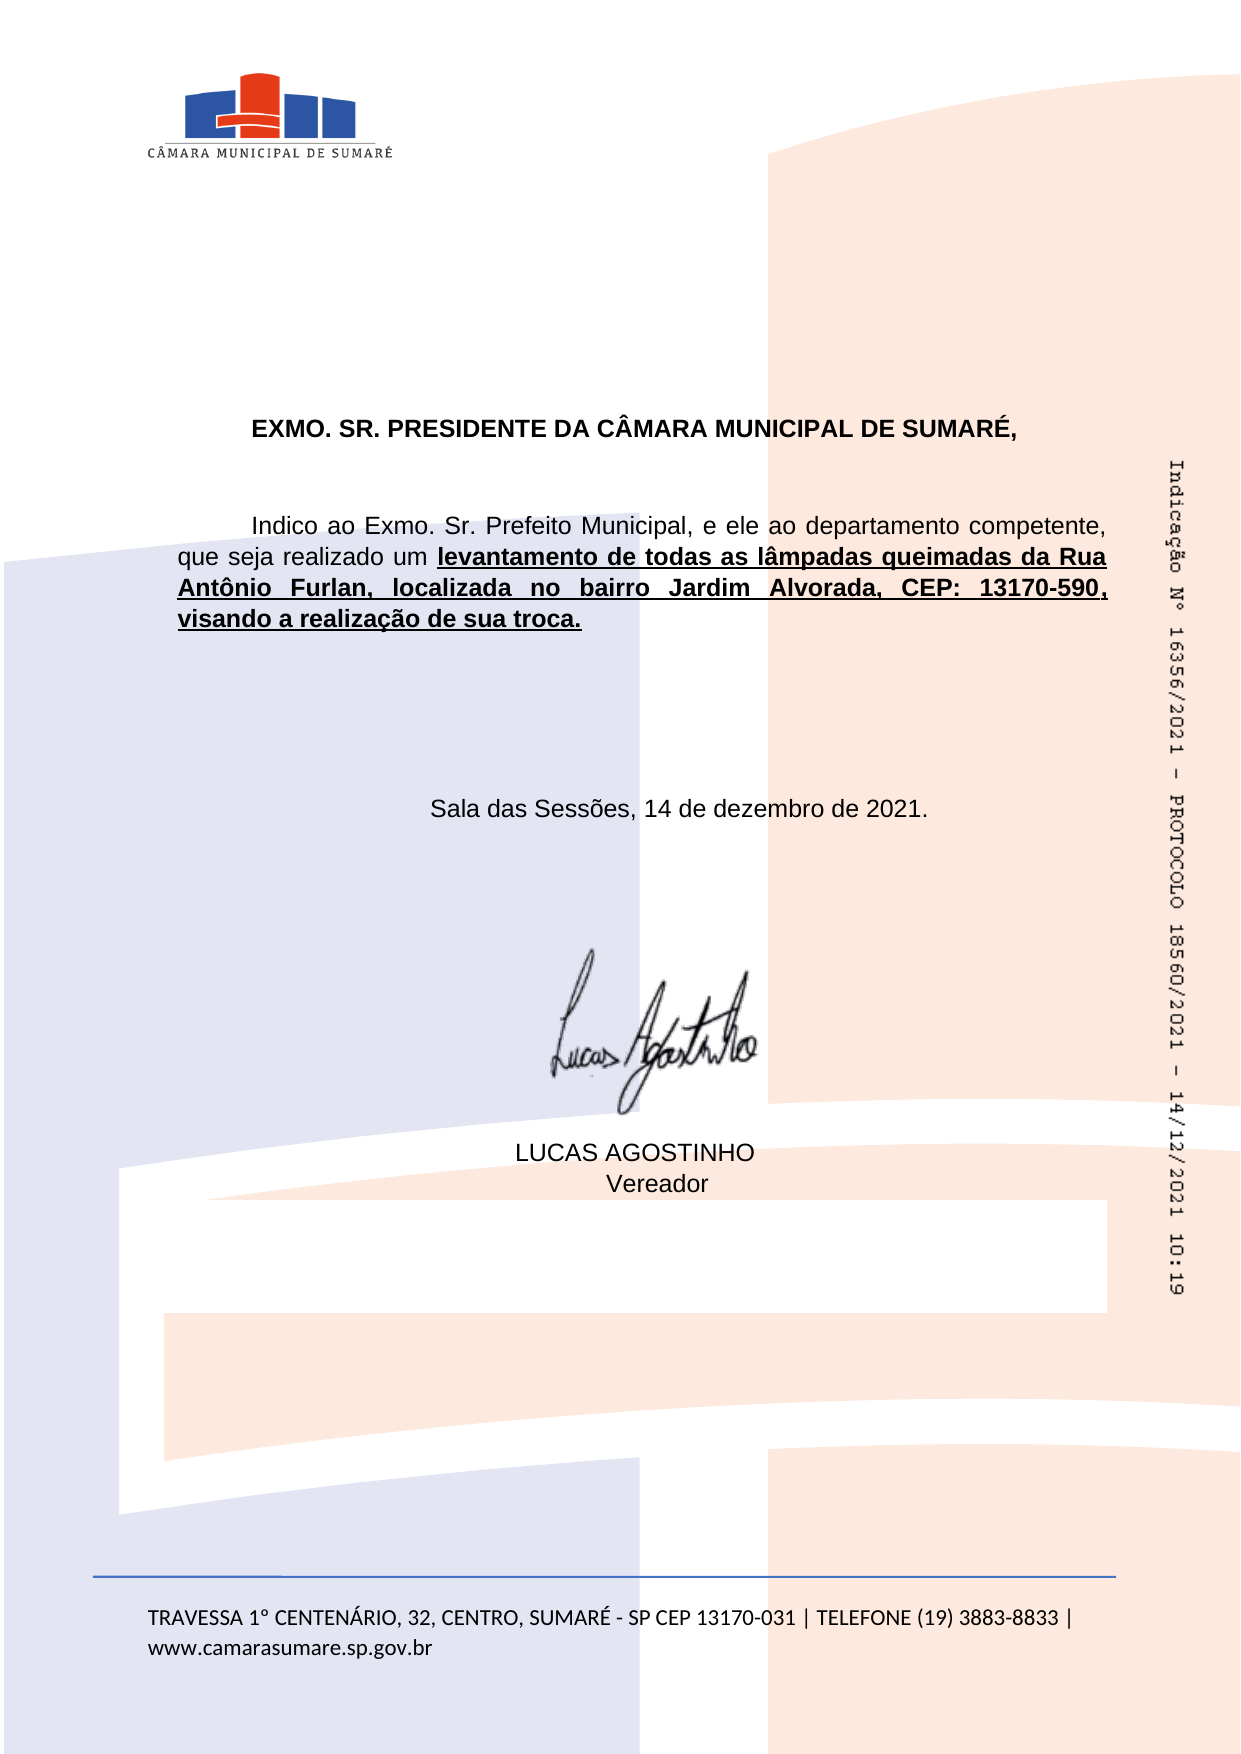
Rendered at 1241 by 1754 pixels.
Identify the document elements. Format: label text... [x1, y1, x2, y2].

text LUCAS AGOSTINHO [177, 1138, 1107, 1167]
picture [505, 937, 809, 1120]
text Vereador [177, 1169, 1107, 1198]
picture [1142, 455, 1205, 1299]
text Indico ao Exmo. Sr. Prefeito Municipal, e ele ao departamento competente, que seja realizado um levantamento de todas as lâmpadas queimadas da Rua Antônio Furlan, localizada no bairro Jardim Alvorada, CEP: 13170-590, visando a realização de sua troca. [177, 599, 1107, 633]
text Indico ao Exmo. Sr. Prefeito Municipal, e ele ao departamento competente, que seja realizado um levantamento de todas as lâmpadas queimadas da Rua Antônio Furlan, localizada no bairro Jardim Alvorada, CEP: 13170-590, visando a realização de sua troca. [177, 511, 1107, 598]
text EXMO. SR. PRESIDENTE DA CÂMARA MUNICIPAL DE SUMARÉ, [177, 414, 1107, 443]
picture [147, 73, 394, 160]
text Sala das Sessões, 14 de dezembro de 2021. [177, 794, 1107, 823]
